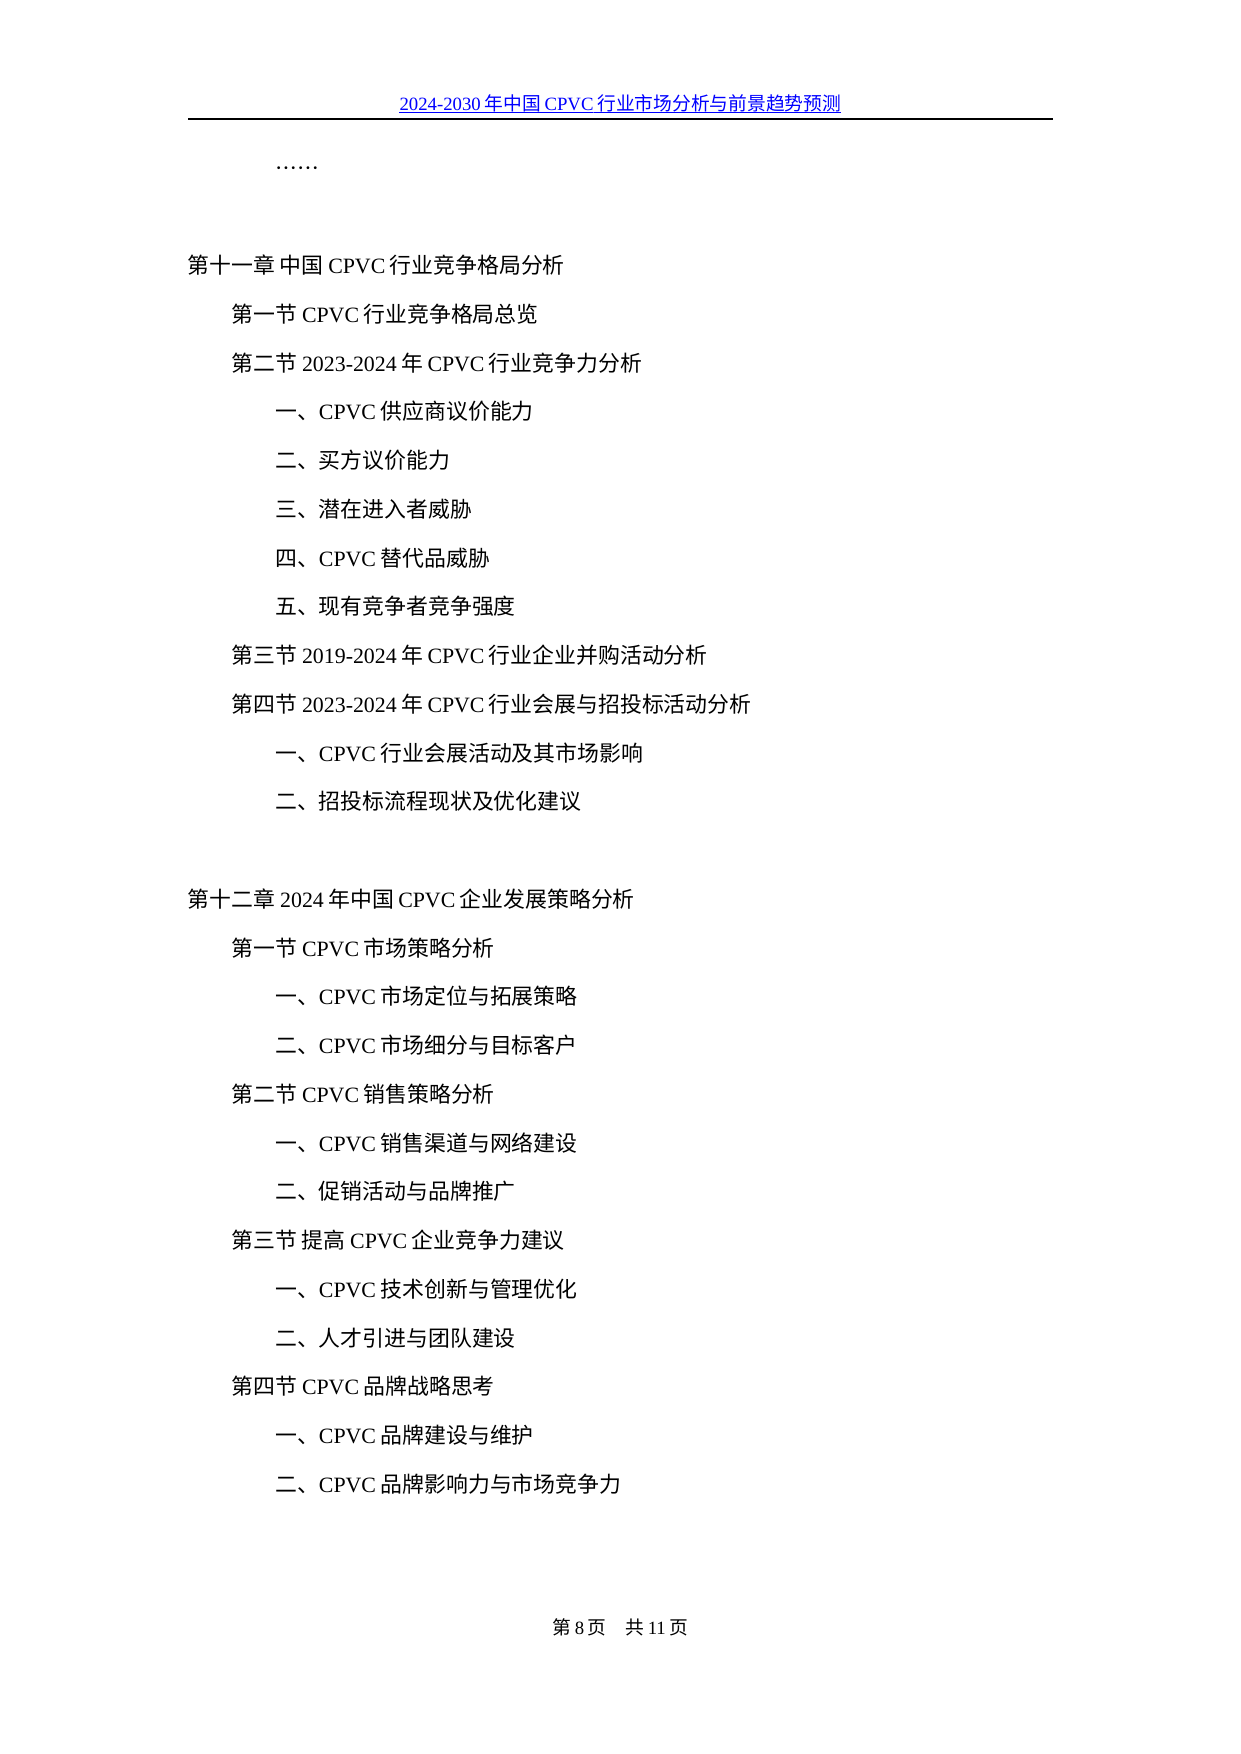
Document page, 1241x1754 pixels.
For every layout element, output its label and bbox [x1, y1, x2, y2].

text [187, 150, 1053, 1499]
